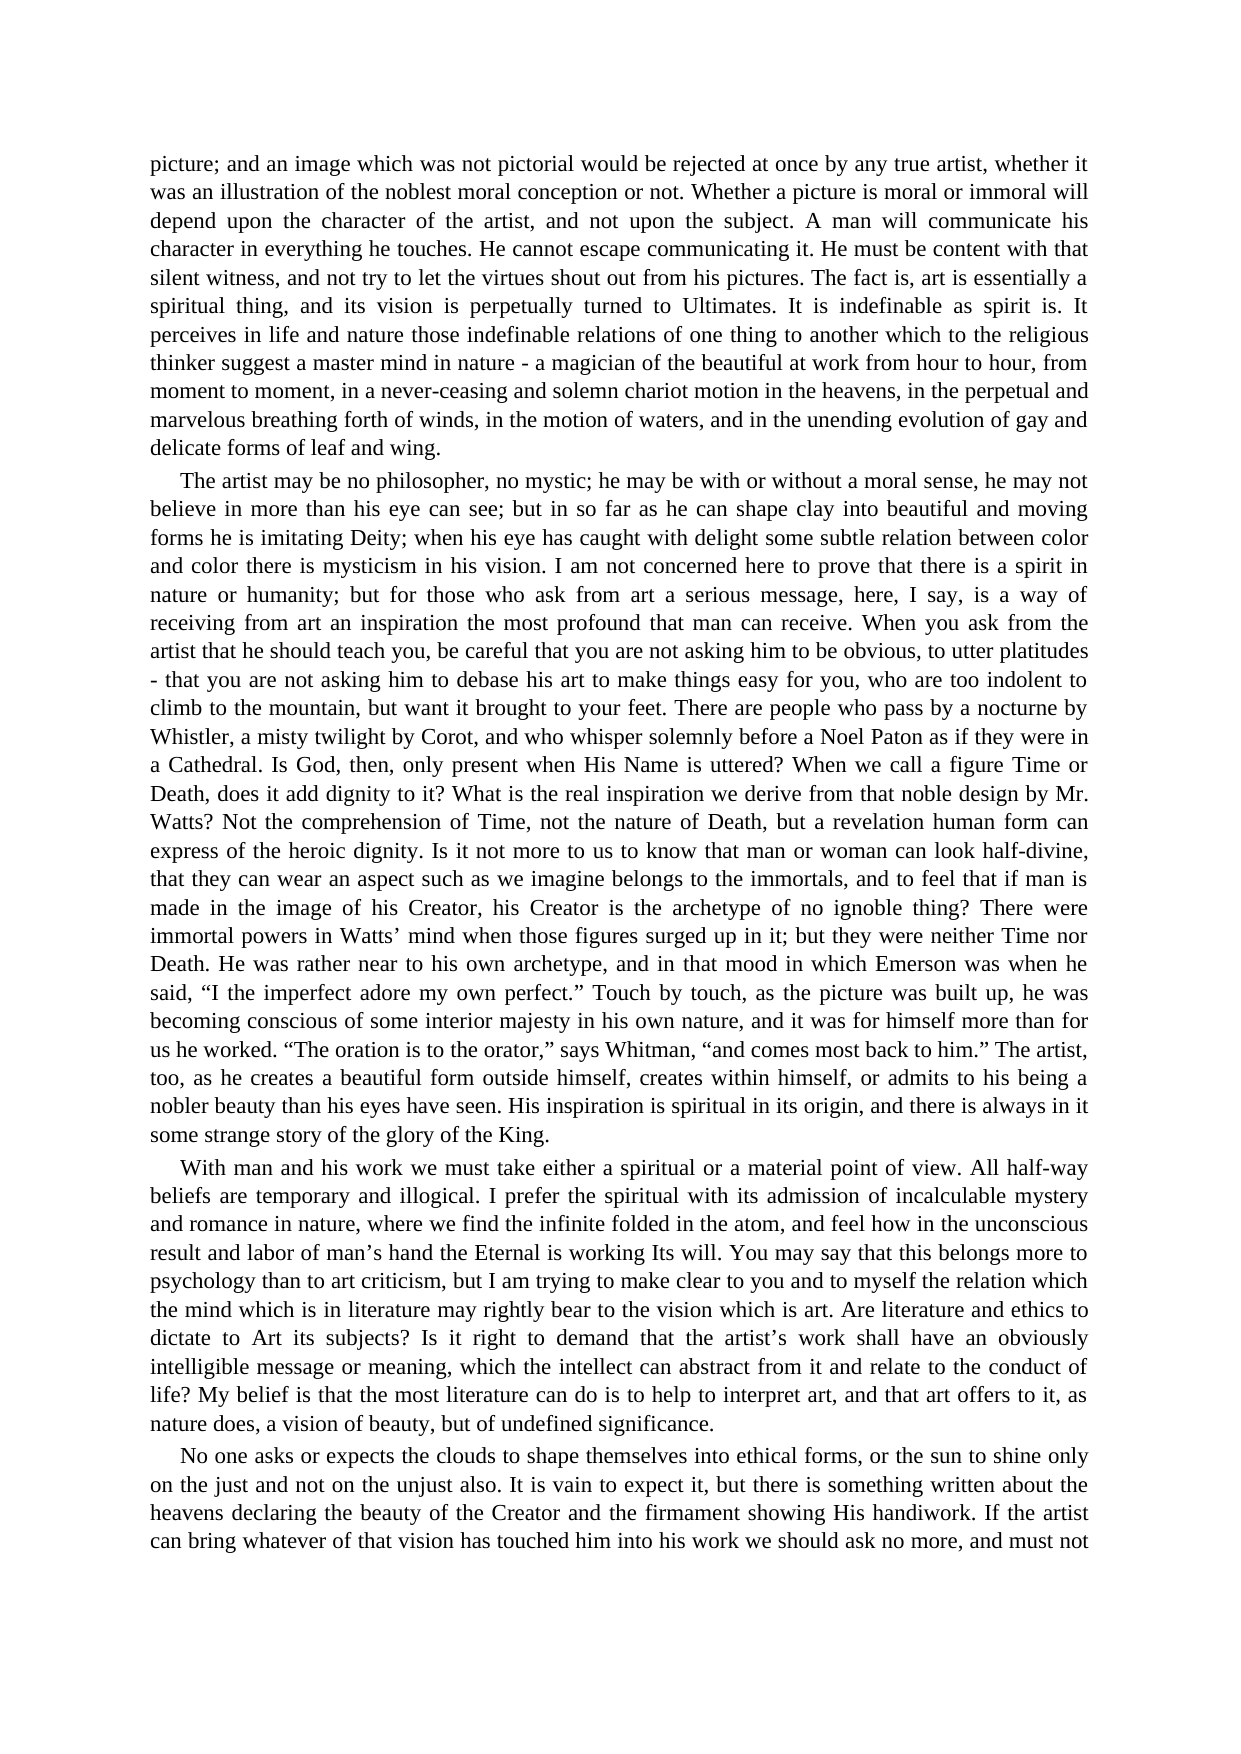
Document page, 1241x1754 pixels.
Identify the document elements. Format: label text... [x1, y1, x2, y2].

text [150, 1442, 1090, 1554]
text The artist may be no philosopher, no mystic; he may be with or without a moral sense, he may not believe in more than his eye can see; but in so far as he can shape clay into beautiful and moving forms he is imitating Deity; when his eye has caught with delight some subtle relation between color and color there is mysticism in his vision. I am not concerned here to prove that there is a spirit in nature or humanity; but for those who ask from art a serious message, here, I say, is a way of receiving from art an inspiration the most profound that man can receive. When you ask from the artist that he should teach you, be careful that you are not asking him to be obvious, to utter platitudes - that you are not asking him to debase his art to make things easy for you, who are too indolent to climb to the mountain, but want it brought to your feet. There are people who pass by a nocturne by Whistler, a misty twilight by Corot, and who whisper solemnly before a Noel Paton as if they were in a Cathedral. Is God, then, only present when His Name is uttered? When we call a figure Time or Death, does it add dignity to it? What is the real inspiration we derive from that noble design by Mr. Watts? Not the comprehension of Time, not the nature of Death, but a revelation human form can express of the heroic dignity. Is it not more to us to know that man or woman can look half-divine, that they can wear an aspect such as we imagine belongs to the immortals, and to feel that if man is made in the image of his Creator, his Creator is the archetype of no ignoble thing? There were immortal powers in Watts’ mind when those figures surged up in it; but they were neither Time nor Death. He was rather near to his own archetype, and in that mood in which Emerson was when he said, “I the imperfect adore my own perfect.” Touch by touch, as the picture was built up, he was becoming conscious of some interior majesty in his own nature, and it was for himself more than for us he worked. “The oration is to the orator,” says Whitman, “and comes most back to him.” The artist, too, as he creates a beautiful form outside himself, creates within himself, or admits to his being a nobler beauty than his eyes have seen. His inspiration is spiritual in its origin, and there is always in it some strange story of the glory of the King. [150, 467, 1090, 1147]
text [150, 150, 1090, 461]
text With man and his work we must take either a spiritual or a material point of view. All half-way beliefs are temporary and illogical. I prefer the spiritual with its admission of incalculable mystery and romance in nature, where we find the infinite folded in the atom, and feel how in the unconscious result and labor of man’s hand the Eternal is working Its will. You may say that this belongs more to psychology than to art criticism, but I am trying to make clear to you and to myself the relation which the mind which is in literature may rightly bear to the vision which is art. Are literature and ethics to dictate to Art its subjects? Is it right to demand that the artist’s work shall have an obviously intelligible message or meaning, which the intellect can abstract from it and relate to the conduct of life? My belief is that the most literature can do is to help to interpret art, and that art offers to it, as nature does, a vision of beauty, but of undefined significance. [150, 1154, 1090, 1436]
